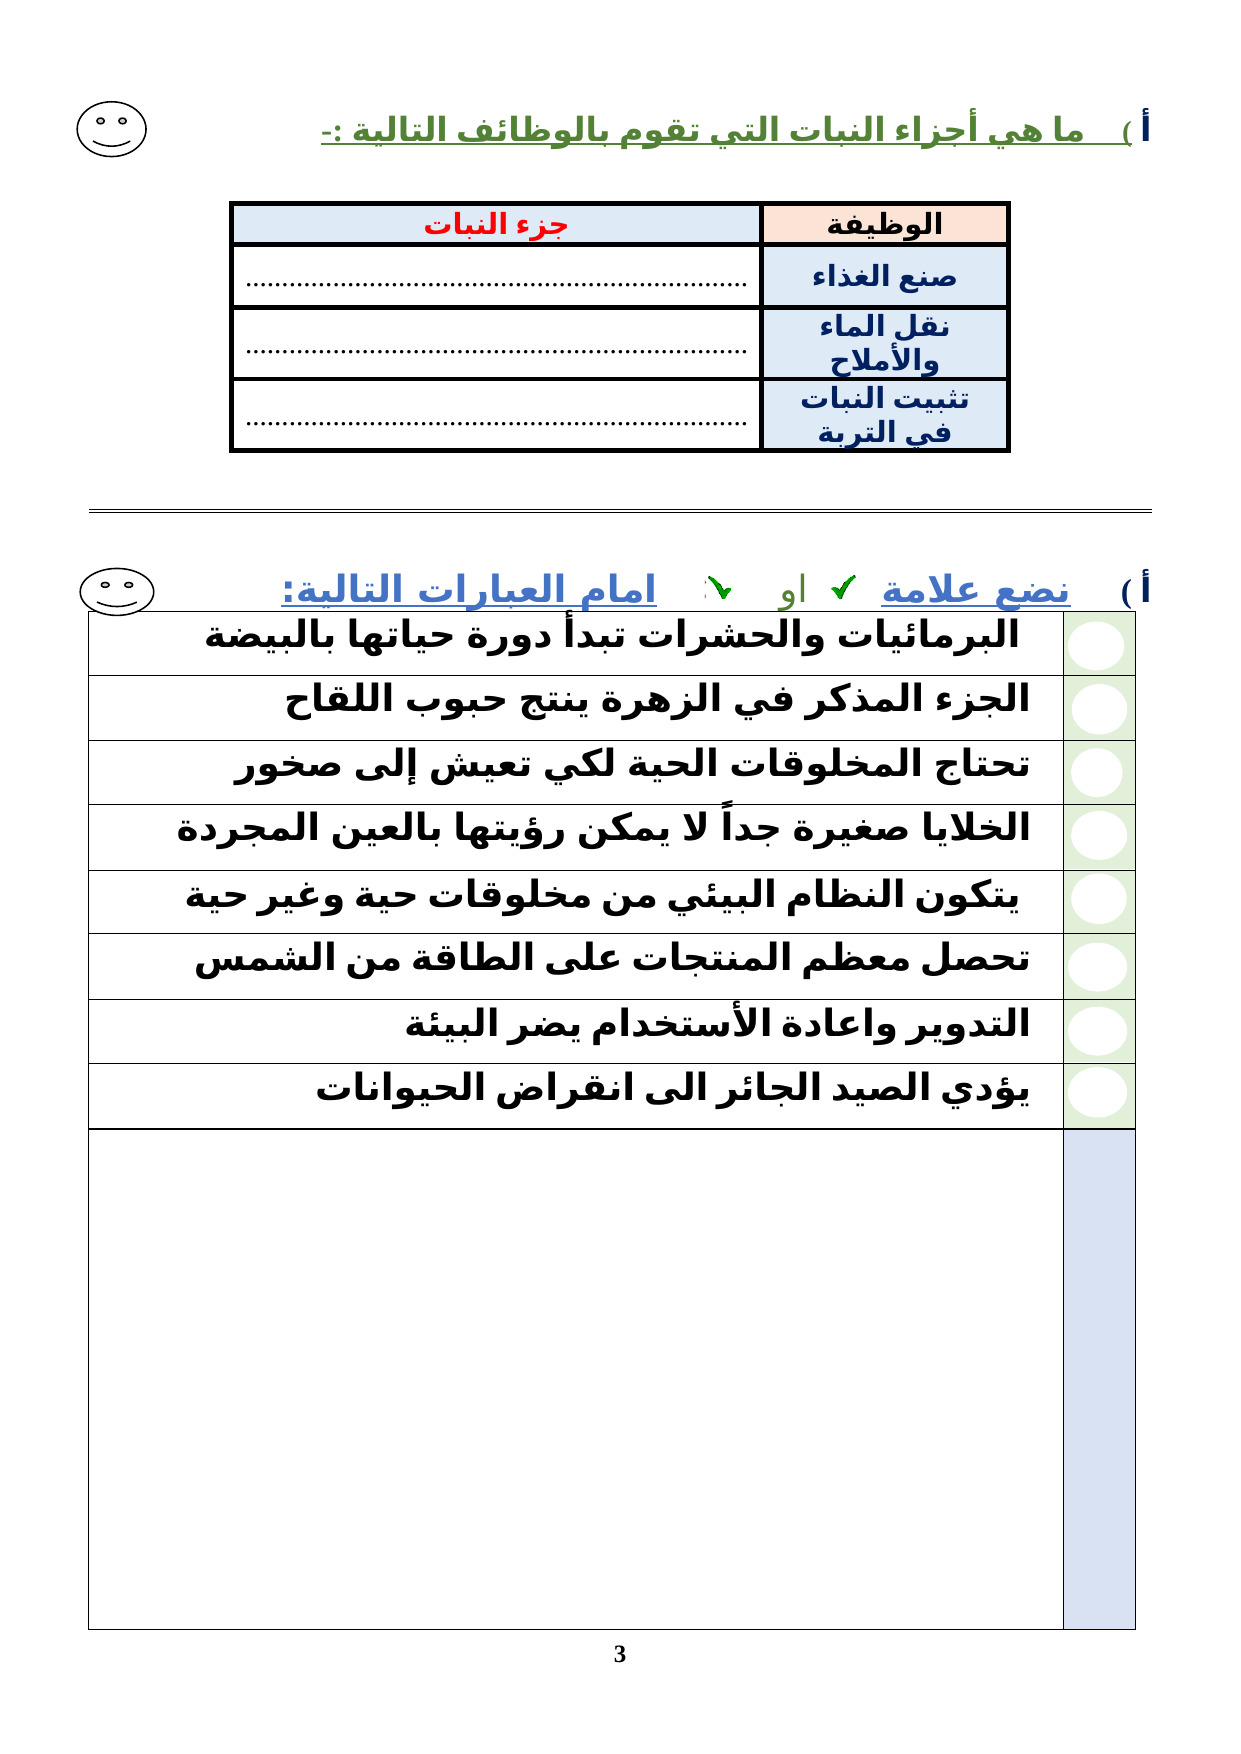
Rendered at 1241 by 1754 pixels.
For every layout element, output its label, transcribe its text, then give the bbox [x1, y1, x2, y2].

table_cell يتكون النظام البيئي من مخلوقات حية وغير حية [89, 871, 1063, 933]
table_cell [1064, 934, 1135, 999]
table_cell [1064, 871, 1135, 933]
table_cell [1064, 741, 1135, 804]
table_cell تحصل معظم المنتجات على الطاقة من الشمس [89, 934, 1063, 999]
table_cell نقل الماء والأملاح [764, 310, 1006, 376]
text أ ) ما هي أجزاء النبات التي تقوم بالوظائف التالية :- [139, 110, 1152, 148]
table_cell [1064, 1000, 1135, 1062]
table_cell تحتاج المخلوقات الحية لكي تعيش إلى صخور [89, 741, 1063, 804]
table_cell صنع الغذاء [764, 247, 1006, 305]
picture [831, 568, 857, 603]
table_cell ..................................................................... [234, 381, 759, 448]
table_header البرمائيات والحشرات تبدأ دورة حياتها بالبيضة [89, 612, 1063, 675]
table_header جزء النبات [234, 206, 759, 242]
table_cell [1064, 805, 1135, 869]
table_cell الخلايا صغيرة جداً لا يمكن رؤيتها بالعين المجردة [89, 805, 1063, 869]
table_header [1064, 612, 1135, 675]
picture [704, 569, 732, 603]
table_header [89, 1130, 1063, 1629]
table_cell يؤدي الصيد الجائر الى انقراض الحيوانات [89, 1064, 1063, 1128]
table_cell ..................................................................... [234, 247, 759, 305]
table_header [1064, 1130, 1135, 1629]
table_header الوظيفة [764, 206, 1006, 242]
table_cell التدوير واعادة الأستخدام يضر البيئة [89, 1000, 1063, 1062]
text أ ) نضع علامة او امام العبارات التالية: [124, 567, 1152, 611]
table_cell تثبيت النبات في التربة [764, 381, 1006, 448]
table_cell [1064, 676, 1135, 740]
table_cell [1064, 1064, 1135, 1128]
table_cell ..................................................................... [234, 310, 759, 376]
table_cell الجزء المذكر في الزهرة ينتج حبوب اللقاح [89, 676, 1063, 740]
